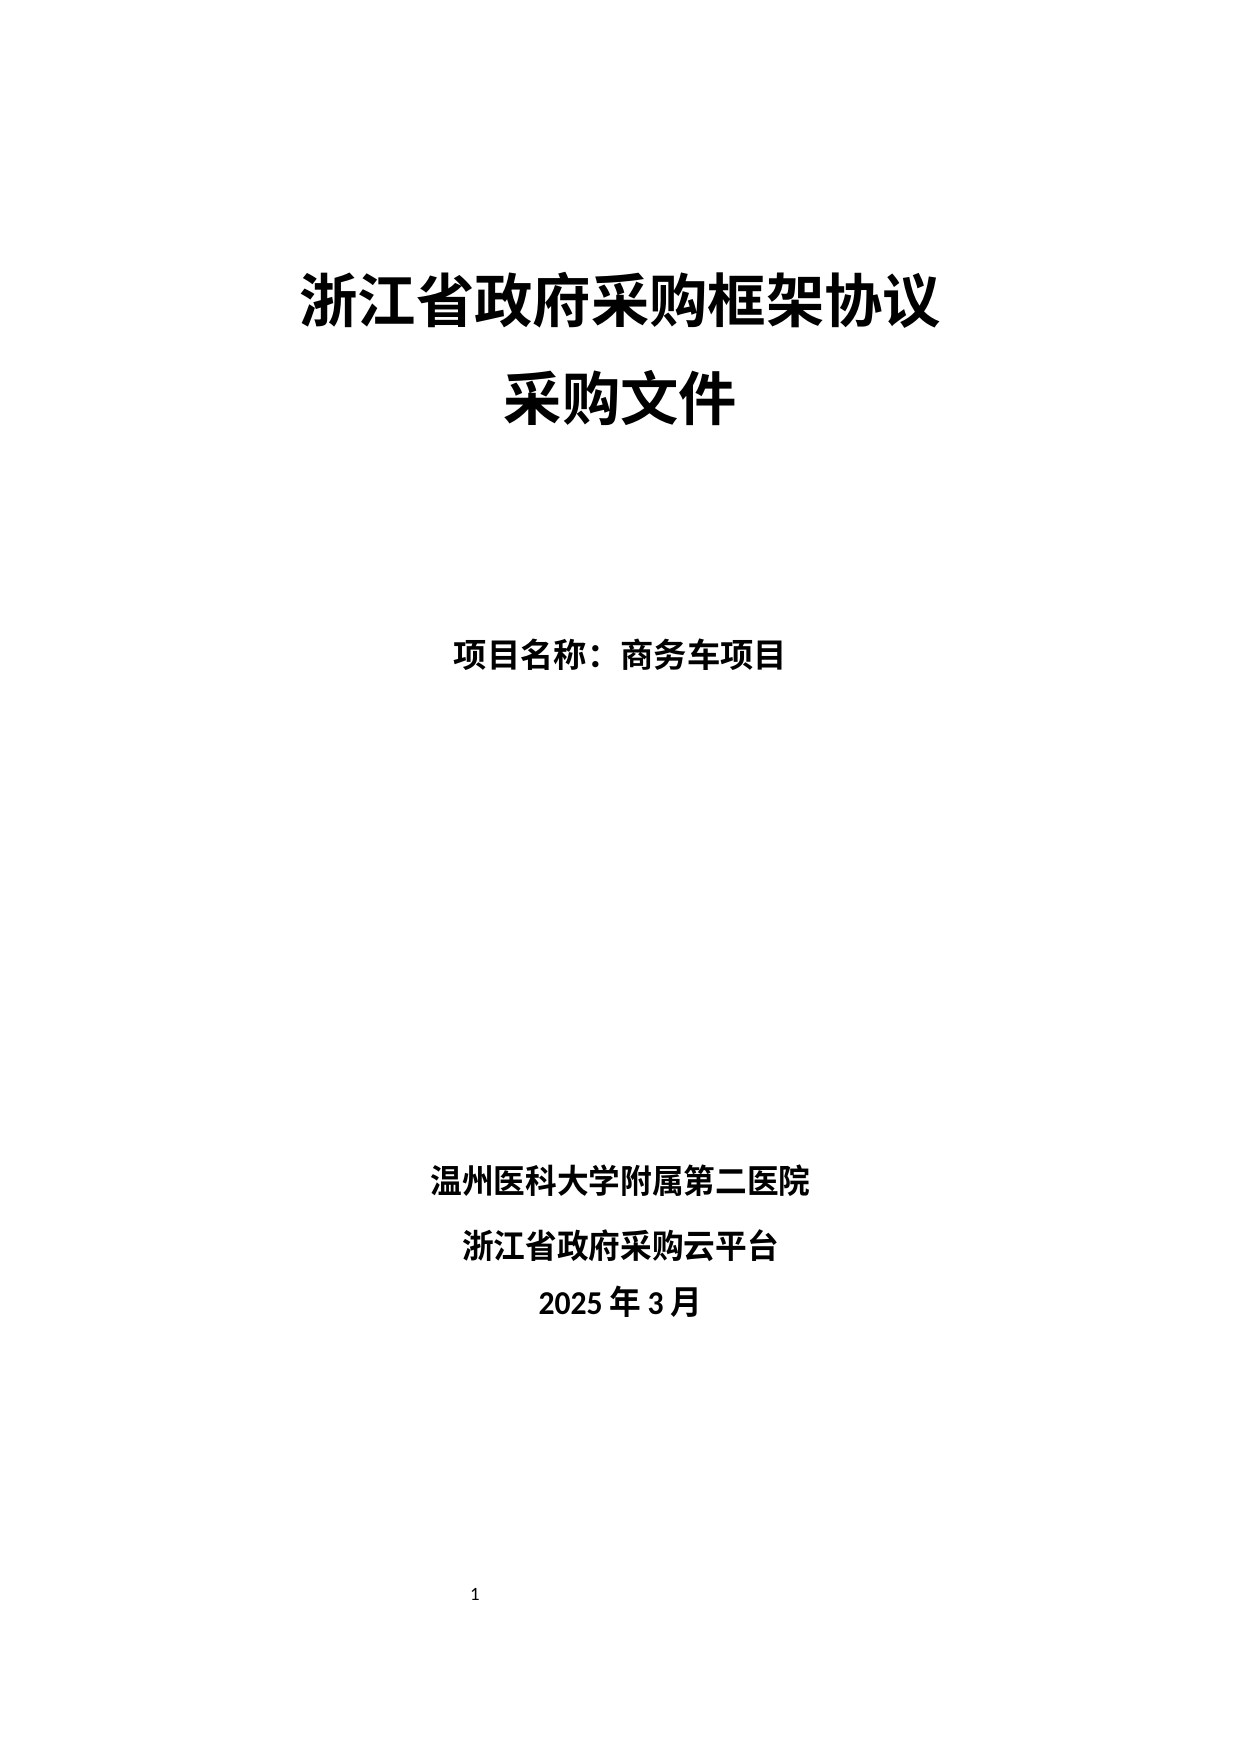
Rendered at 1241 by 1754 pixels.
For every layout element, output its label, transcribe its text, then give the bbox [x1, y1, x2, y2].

text 温州医科大学附属第二医院 [187, 1138, 1053, 1203]
text 2025年3月 [187, 1268, 1053, 1333]
text 项目名称：商务车项目 [187, 628, 1053, 677]
text 浙江省政府采购框架协议 [187, 248, 1053, 346]
text 浙江省政府采购云平台 [187, 1203, 1053, 1268]
text 采购文件 [187, 346, 1053, 443]
